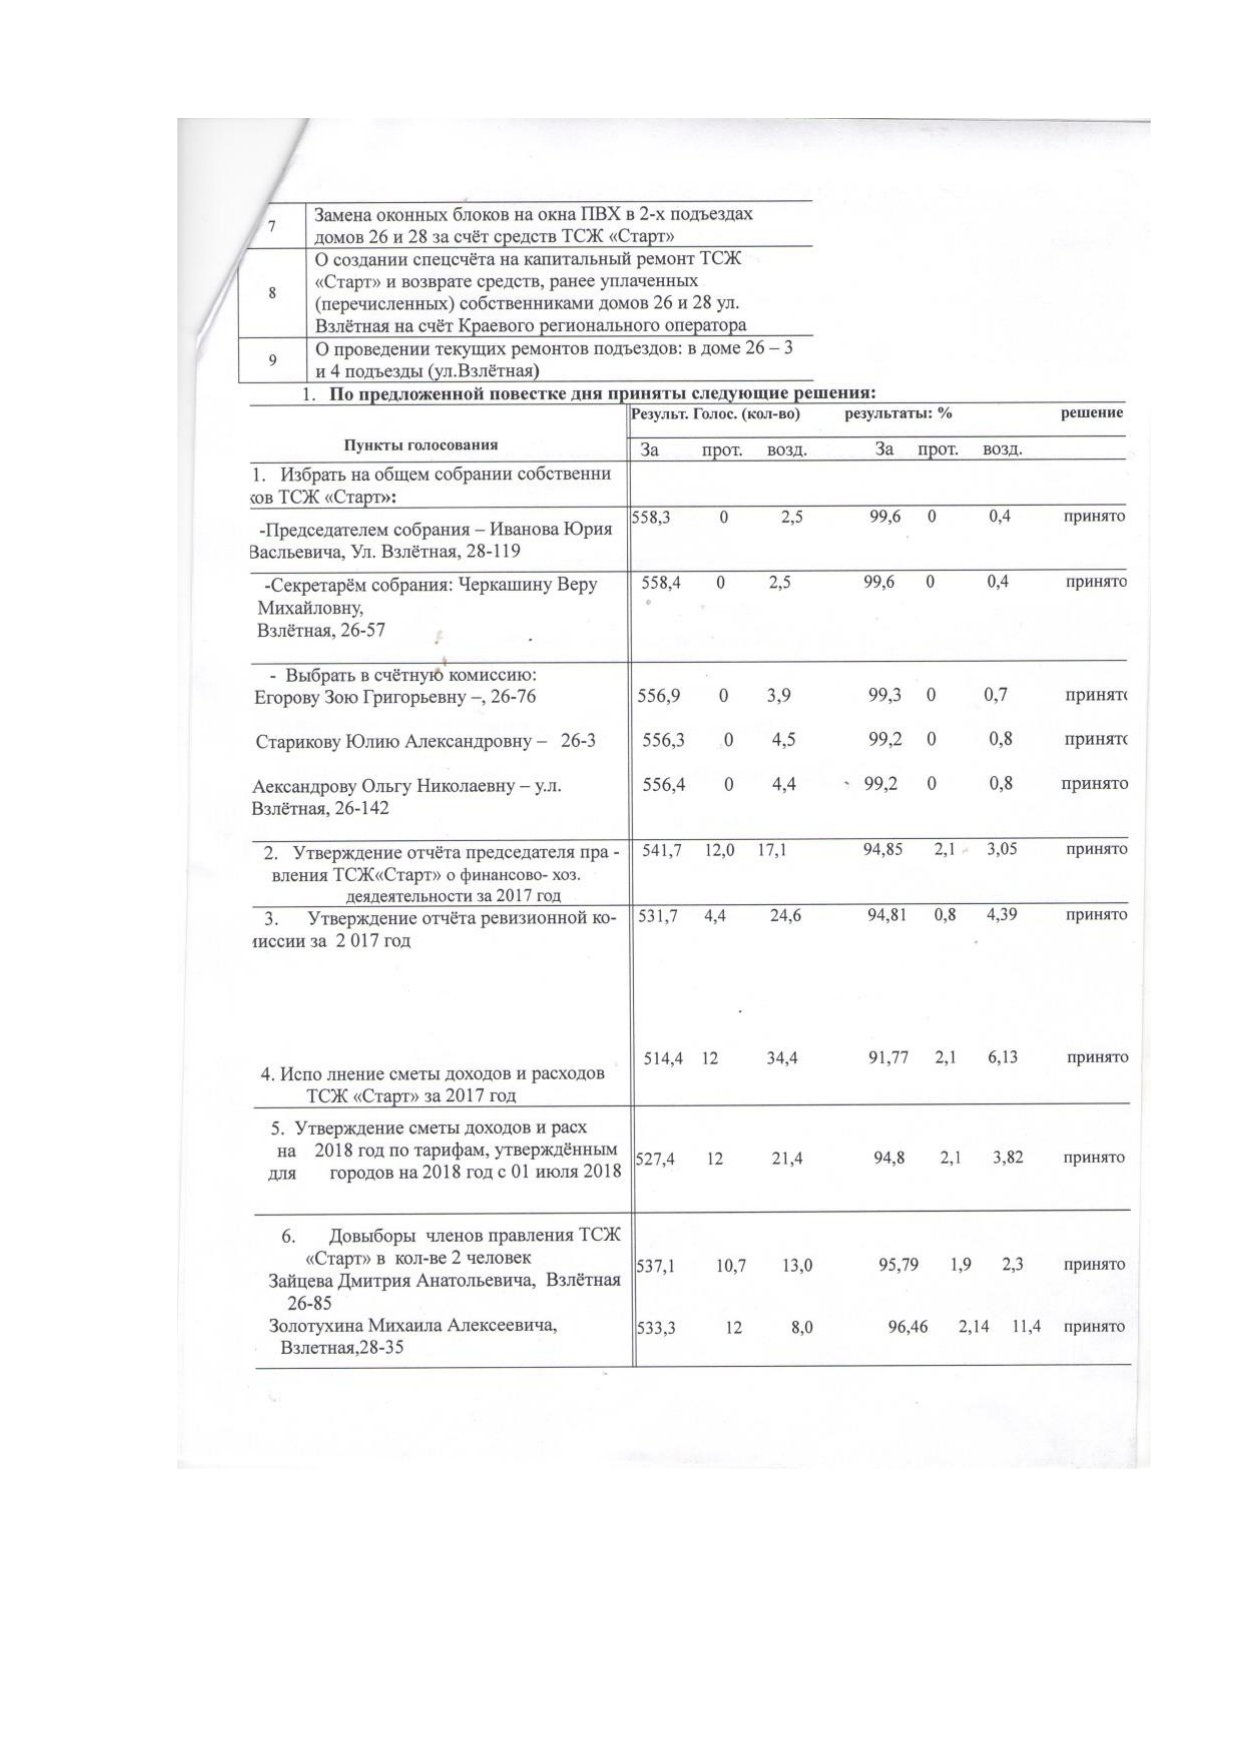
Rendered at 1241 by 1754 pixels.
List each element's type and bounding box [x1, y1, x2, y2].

picture [177, 118, 1151, 1469]
